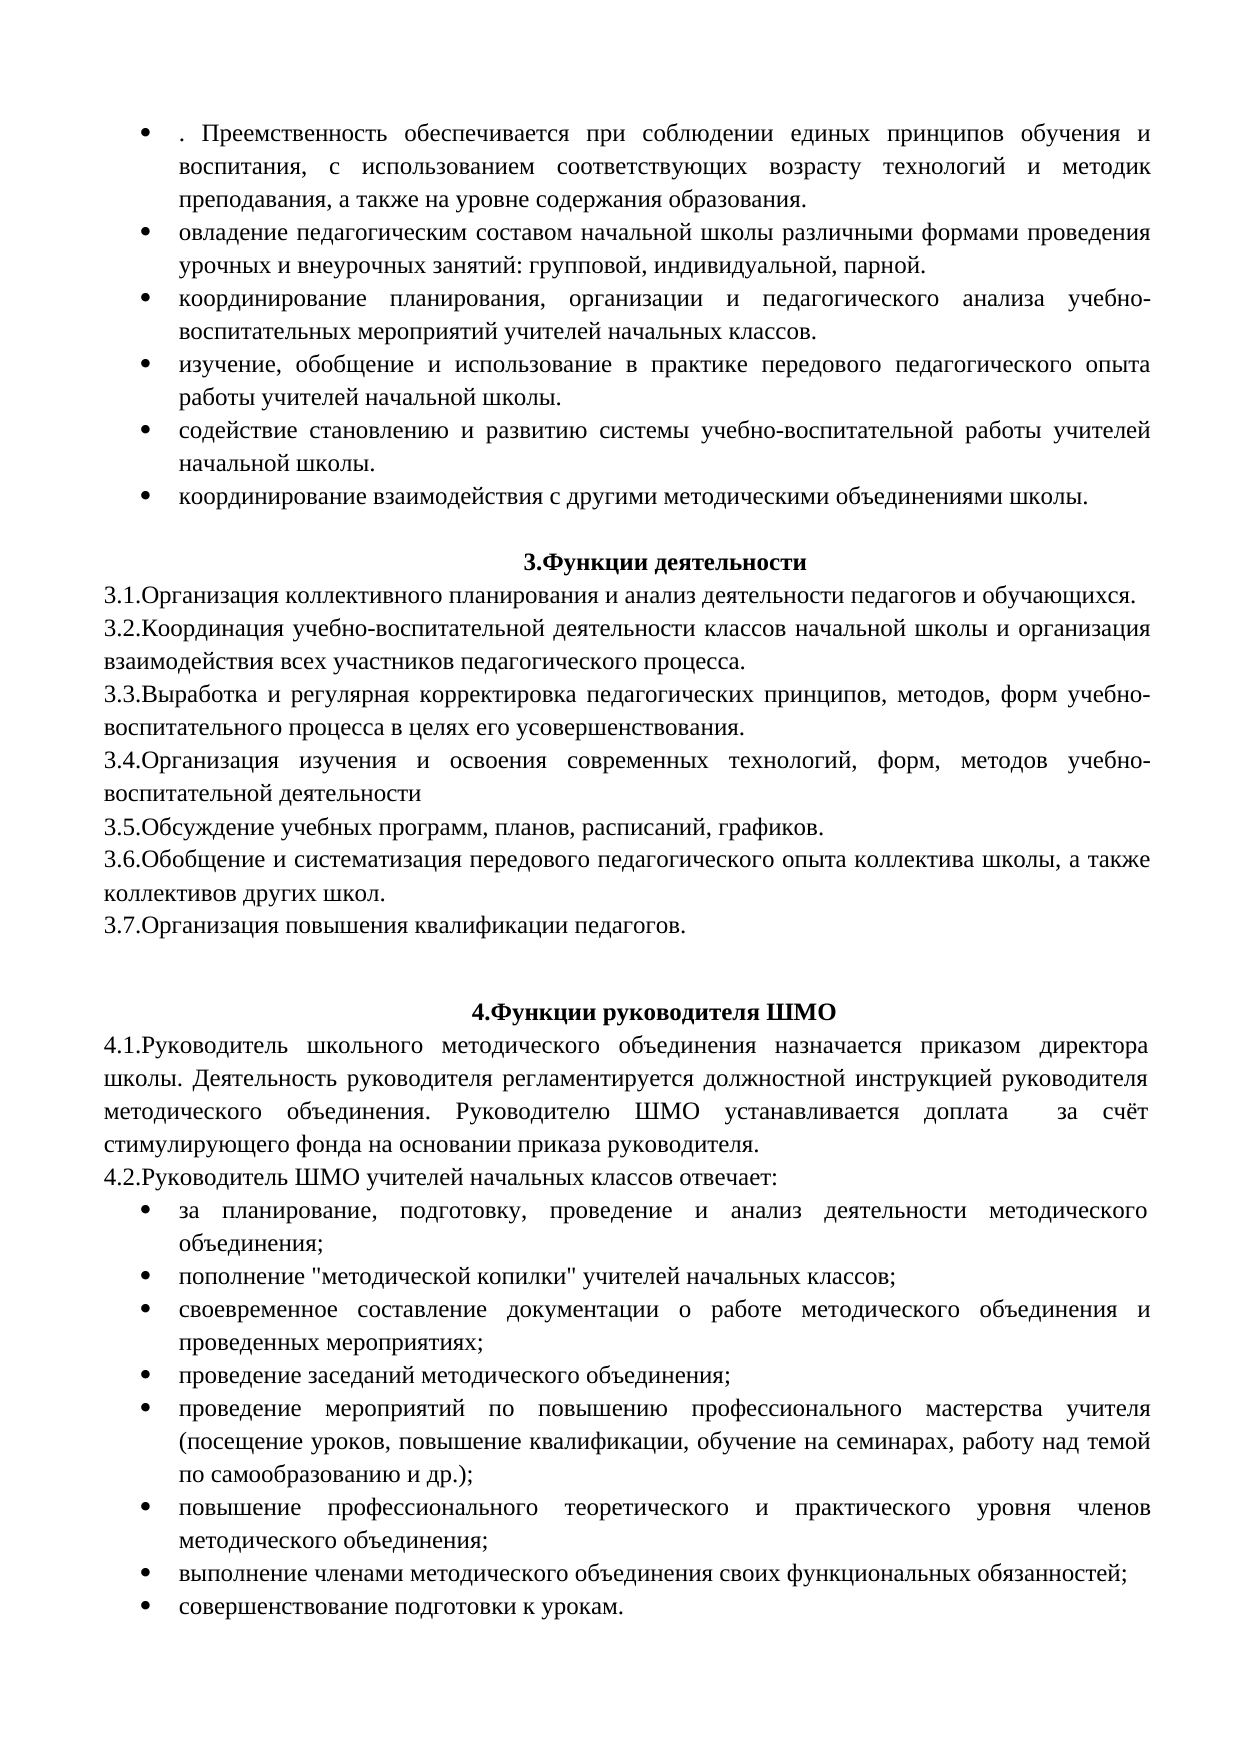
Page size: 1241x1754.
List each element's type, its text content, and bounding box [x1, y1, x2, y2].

text 4.2.Руководитель ШМО учителей начальных классов отвечает: [103, 1162, 1149, 1191]
list проведение заседаний методического объединения; [141, 1360, 1152, 1389]
list совершенствование подготовки к урокам. [141, 1591, 1152, 1620]
list . Преемственность обеспечивается при соблюдении единых принципов обучения и воспитания, с использованием соответствующих возрасту технологий и методик преподавания, а также на уровне содержания образования. [141, 118, 1152, 213]
list своевременное составление документации о работе методического объединения и проведенных мероприятиях; [141, 1294, 1152, 1356]
text 3.6.Обобщение и систематизация передового педагогического опыта коллектива школы, а также коллективов других школ. [103, 844, 1152, 906]
list изучение, обобщение и использование в практике передового педагогического опыта работы учителей начальной школы. [141, 349, 1152, 411]
text 4.Функции руководителя ШМО [106, 997, 1149, 1025]
list овладение педагогическим составом начальной школы различными формами проведения урочных и внеурочных занятий: групповой, индивидуальной, парной. [141, 217, 1152, 279]
text 3.1.Организация коллективного планирования и анализ деятельности педагогов и обучающихся. [103, 580, 1152, 609]
list координирование планирования, организации и педагогического анализа учебно-воспитательных мероприятий учителей начальных классов. [141, 283, 1152, 345]
text 3.2.Координация учебно-воспитательной деятельности классов начальной школы и организация взаимодействия всех участников педагогического процесса. [103, 613, 1152, 675]
list содействие становлению и развитию системы учебно-воспитательной работы учителей начальной школы. [141, 415, 1152, 477]
text 3.4.Организация изучения и освоения современных технологий, форм, методов учебно-воспитательной деятельности [103, 746, 1152, 807]
list выполнение членами методического объединения своих функциональных обязанностей; [141, 1558, 1152, 1587]
text 3.5.Обсуждение учебных программ, планов, расписаний, графиков. [103, 812, 1152, 840]
list за планирование, подготовку, проведение и анализ деятельности методического объединения; [141, 1195, 1149, 1257]
text 3.3.Выработка и регулярная корректировка педагогических принципов, методов, форм учебно-воспитательного процесса в целях его усовершенствования. [103, 679, 1152, 741]
list проведение мероприятий по повышению профессионального мастерства учителя (посещение уроков, повышение квалификации, обучение на семинарах, работу над темой по самообразованию и др.); [141, 1393, 1152, 1488]
list координирование взаимодействия с другими методическими объединениями школы. [141, 481, 1152, 510]
list 3.Функции деятельности [178, 547, 1152, 576]
text 3.7.Организация повышения квалификации педагогов. [103, 911, 1152, 939]
list пополнение "методической копилки" учителей начальных классов; [141, 1261, 1152, 1289]
list повышение профессионального теоретического и практического уровня членов методического объединения; [141, 1492, 1152, 1554]
text 4.1.Руководитель школьного методического объединения назначается приказом директора школы. Деятельность руководителя регламентируется должностной инструкцией руководителя методического объединения. Руководителю ШМО устанавливается доплата за счёт стимулирующего фонда на основании приказа руководителя. [103, 1030, 1149, 1157]
